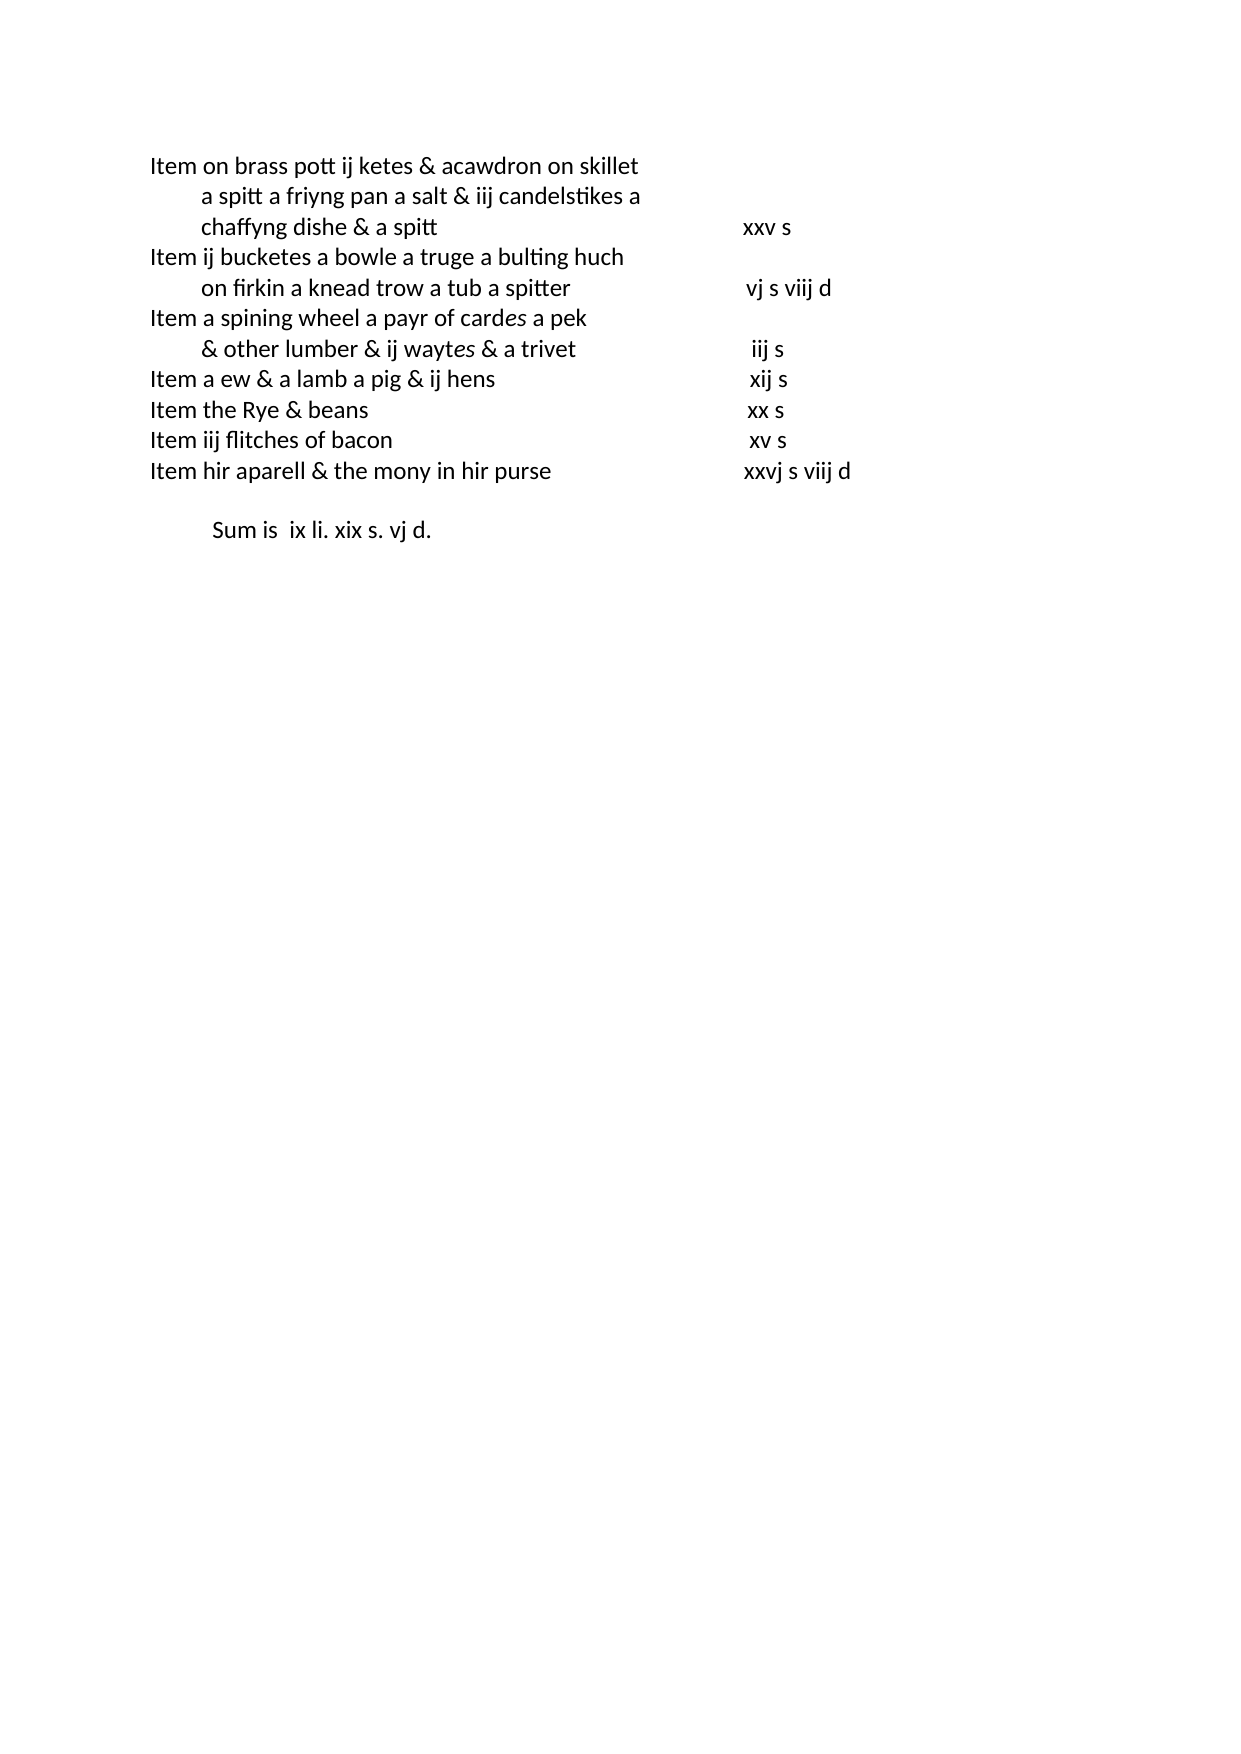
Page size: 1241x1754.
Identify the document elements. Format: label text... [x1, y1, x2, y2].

text Item a spining wheel a payr of cardes a pek [150, 303, 1090, 333]
text & other lumber & ij waytes & a trivet iij s [150, 333, 1090, 364]
text on firkin a knead trow a tub a spitter vj s viij d [150, 272, 1090, 303]
text Item on brass pott ij ketes & acawdron on skillet [150, 150, 1090, 181]
text Item ij bucketes a bowle a truge a bulting huch [150, 242, 1090, 272]
text Item a ew & a lamb a pig & ij hens xij s [150, 364, 1090, 394]
text a spitt a friyng pan a salt & iij candelstikes a [150, 181, 1090, 211]
text Sum is ix li. xix s. vj d. [150, 514, 1090, 544]
text Item hir aparell & the mony in hir purse xxvj s viij d [150, 455, 1090, 486]
text chaffyng dishe & a spitt xxv s [150, 211, 1090, 242]
text Item the Rye & beans xx s [150, 394, 1090, 425]
text Item iij flitches of bacon xv s [150, 425, 1090, 455]
